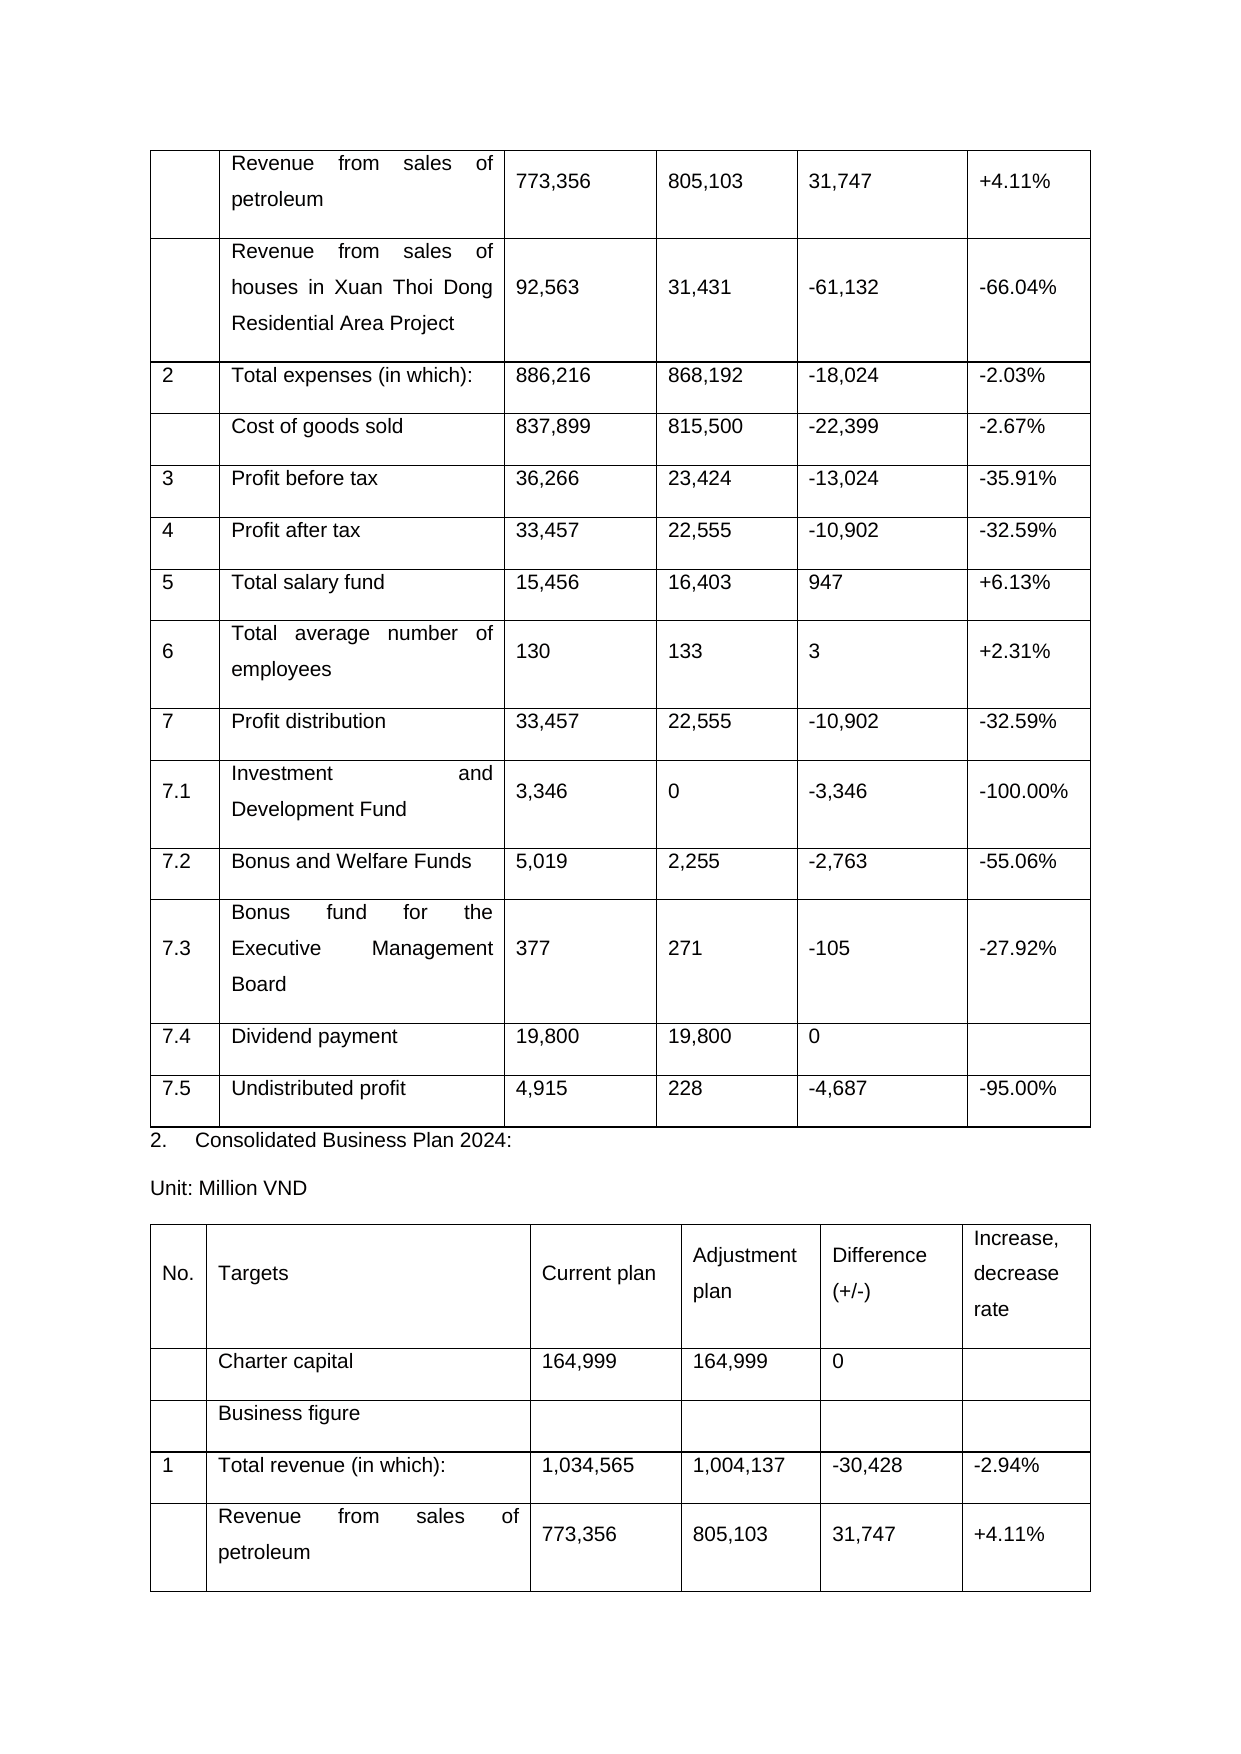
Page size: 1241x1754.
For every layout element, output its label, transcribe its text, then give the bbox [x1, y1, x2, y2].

table_cell -22,399 [798, 414, 967, 465]
table_cell -30,428 [821, 1453, 962, 1503]
table_cell -2,763 [798, 849, 967, 899]
table_cell 4,915 [505, 1076, 656, 1126]
table_cell -2.67% [968, 414, 1090, 465]
table_cell Bonus and Welfare Funds [220, 849, 504, 899]
table_cell 1,004,137 [682, 1453, 820, 1503]
table_header Increase, decrease rate [963, 1225, 1090, 1348]
table_cell Bonus fund for the Executive Management Board [220, 900, 504, 1023]
table_cell +4.11% [963, 1504, 1090, 1591]
table_cell -95.00% [968, 1076, 1090, 1126]
table_cell 15,456 [505, 570, 656, 620]
table_header No. [151, 1225, 206, 1348]
table_cell 868,192 [657, 363, 797, 413]
table_cell [963, 1401, 1090, 1451]
table_header Current plan [531, 1225, 681, 1348]
table_cell 773,356 [531, 1504, 681, 1591]
table_cell Total revenue (in which): [207, 1453, 530, 1503]
table_cell 5 [151, 570, 219, 620]
table_cell 947 [798, 570, 967, 620]
table_cell -10,902 [798, 709, 967, 760]
table_cell 1 [151, 1453, 206, 1503]
table_cell 33,457 [505, 518, 656, 568]
table_cell [151, 1504, 206, 1591]
table_cell 164,999 [531, 1349, 681, 1400]
table_cell -32.59% [968, 709, 1090, 760]
table_cell -105 [798, 900, 967, 1023]
table_cell [151, 239, 219, 361]
table_cell -27.92% [968, 900, 1090, 1023]
table_cell -55.06% [968, 849, 1090, 899]
table_cell 271 [657, 900, 797, 1023]
table_cell 3,346 [505, 761, 656, 847]
table_cell [151, 1349, 206, 1400]
table_cell Revenue from sales of petroleum [220, 151, 504, 238]
table_cell 4 [151, 518, 219, 568]
table_cell -10,902 [798, 518, 967, 568]
table_cell +6.13% [968, 570, 1090, 620]
table_header Difference (+/-) [821, 1225, 962, 1348]
table_cell -18,024 [798, 363, 967, 413]
table_cell 0 [821, 1349, 962, 1400]
table_cell Total salary fund [220, 570, 504, 620]
table_cell [963, 1349, 1090, 1400]
table_cell 837,899 [505, 414, 656, 465]
table_cell 19,800 [657, 1024, 797, 1074]
table_cell 36,266 [505, 466, 656, 517]
table_cell +2.31% [968, 621, 1090, 708]
table_cell 31,747 [821, 1504, 962, 1591]
table_cell [968, 1024, 1090, 1074]
table_cell Profit after tax [220, 518, 504, 568]
table_header Adjustment plan [682, 1225, 820, 1348]
table_cell Total average number of employees [220, 621, 504, 708]
table_cell -2.03% [968, 363, 1090, 413]
table_cell Profit distribution [220, 709, 504, 760]
table_cell -100.00% [968, 761, 1090, 847]
table_cell -2.94% [963, 1453, 1090, 1503]
table_cell -61,132 [798, 239, 967, 361]
list Consolidated Business Plan 2024: [150, 1128, 1090, 1151]
table_cell 7.3 [151, 900, 219, 1023]
table_cell [151, 151, 219, 238]
table_cell 6 [151, 621, 219, 708]
table_cell Business figure [207, 1401, 530, 1451]
table_cell 31,431 [657, 239, 797, 361]
table_cell -3,346 [798, 761, 967, 847]
table_cell 7.4 [151, 1024, 219, 1074]
table_cell 0 [657, 761, 797, 847]
table_cell 19,800 [505, 1024, 656, 1074]
table_cell 2,255 [657, 849, 797, 899]
table_cell 92,563 [505, 239, 656, 361]
table_cell 23,424 [657, 466, 797, 517]
table_cell 7.2 [151, 849, 219, 899]
table_cell -35.91% [968, 466, 1090, 517]
table_cell [821, 1401, 962, 1451]
table_cell Revenue from sales of houses in Xuan Thoi Dong Residential Area Project [220, 239, 504, 361]
table_cell 22,555 [657, 518, 797, 568]
table_cell 7 [151, 709, 219, 760]
table_cell 133 [657, 621, 797, 708]
table_cell 164,999 [682, 1349, 820, 1400]
table_cell -4,687 [798, 1076, 967, 1126]
table_cell Dividend payment [220, 1024, 504, 1074]
table_cell +4.11% [968, 151, 1090, 238]
table_cell [531, 1401, 681, 1451]
table_cell Cost of goods sold [220, 414, 504, 465]
table_cell Charter capital [207, 1349, 530, 1400]
table_cell 130 [505, 621, 656, 708]
table_cell Undistributed profit [220, 1076, 504, 1126]
table_cell 31,747 [798, 151, 967, 238]
table_cell [151, 1401, 206, 1451]
table_header Targets [207, 1225, 530, 1348]
table_cell 22,555 [657, 709, 797, 760]
table_cell Total expenses (in which): [220, 363, 504, 413]
table_cell 886,216 [505, 363, 656, 413]
table_cell -13,024 [798, 466, 967, 517]
table_cell 805,103 [657, 151, 797, 238]
table_cell 3 [798, 621, 967, 708]
table_cell 1,034,565 [531, 1453, 681, 1503]
table_cell 377 [505, 900, 656, 1023]
table_cell 805,103 [682, 1504, 820, 1591]
table_cell 7.5 [151, 1076, 219, 1126]
table_cell 773,356 [505, 151, 656, 238]
table_cell Profit before tax [220, 466, 504, 517]
table_cell -32.59% [968, 518, 1090, 568]
table_cell 3 [151, 466, 219, 517]
table_cell -66.04% [968, 239, 1090, 361]
table_cell 2 [151, 363, 219, 413]
text Unit: Million VND [150, 1176, 1090, 1200]
table_cell 0 [798, 1024, 967, 1074]
table_cell 7.1 [151, 761, 219, 847]
table_cell 5,019 [505, 849, 656, 899]
table_cell 33,457 [505, 709, 656, 760]
table_cell 228 [657, 1076, 797, 1126]
table_cell Revenue from sales of petroleum [207, 1504, 530, 1591]
table_cell [151, 414, 219, 465]
table_cell [682, 1401, 820, 1451]
table_cell 16,403 [657, 570, 797, 620]
table_cell 815,500 [657, 414, 797, 465]
table_cell Investment and Development Fund [220, 761, 504, 847]
